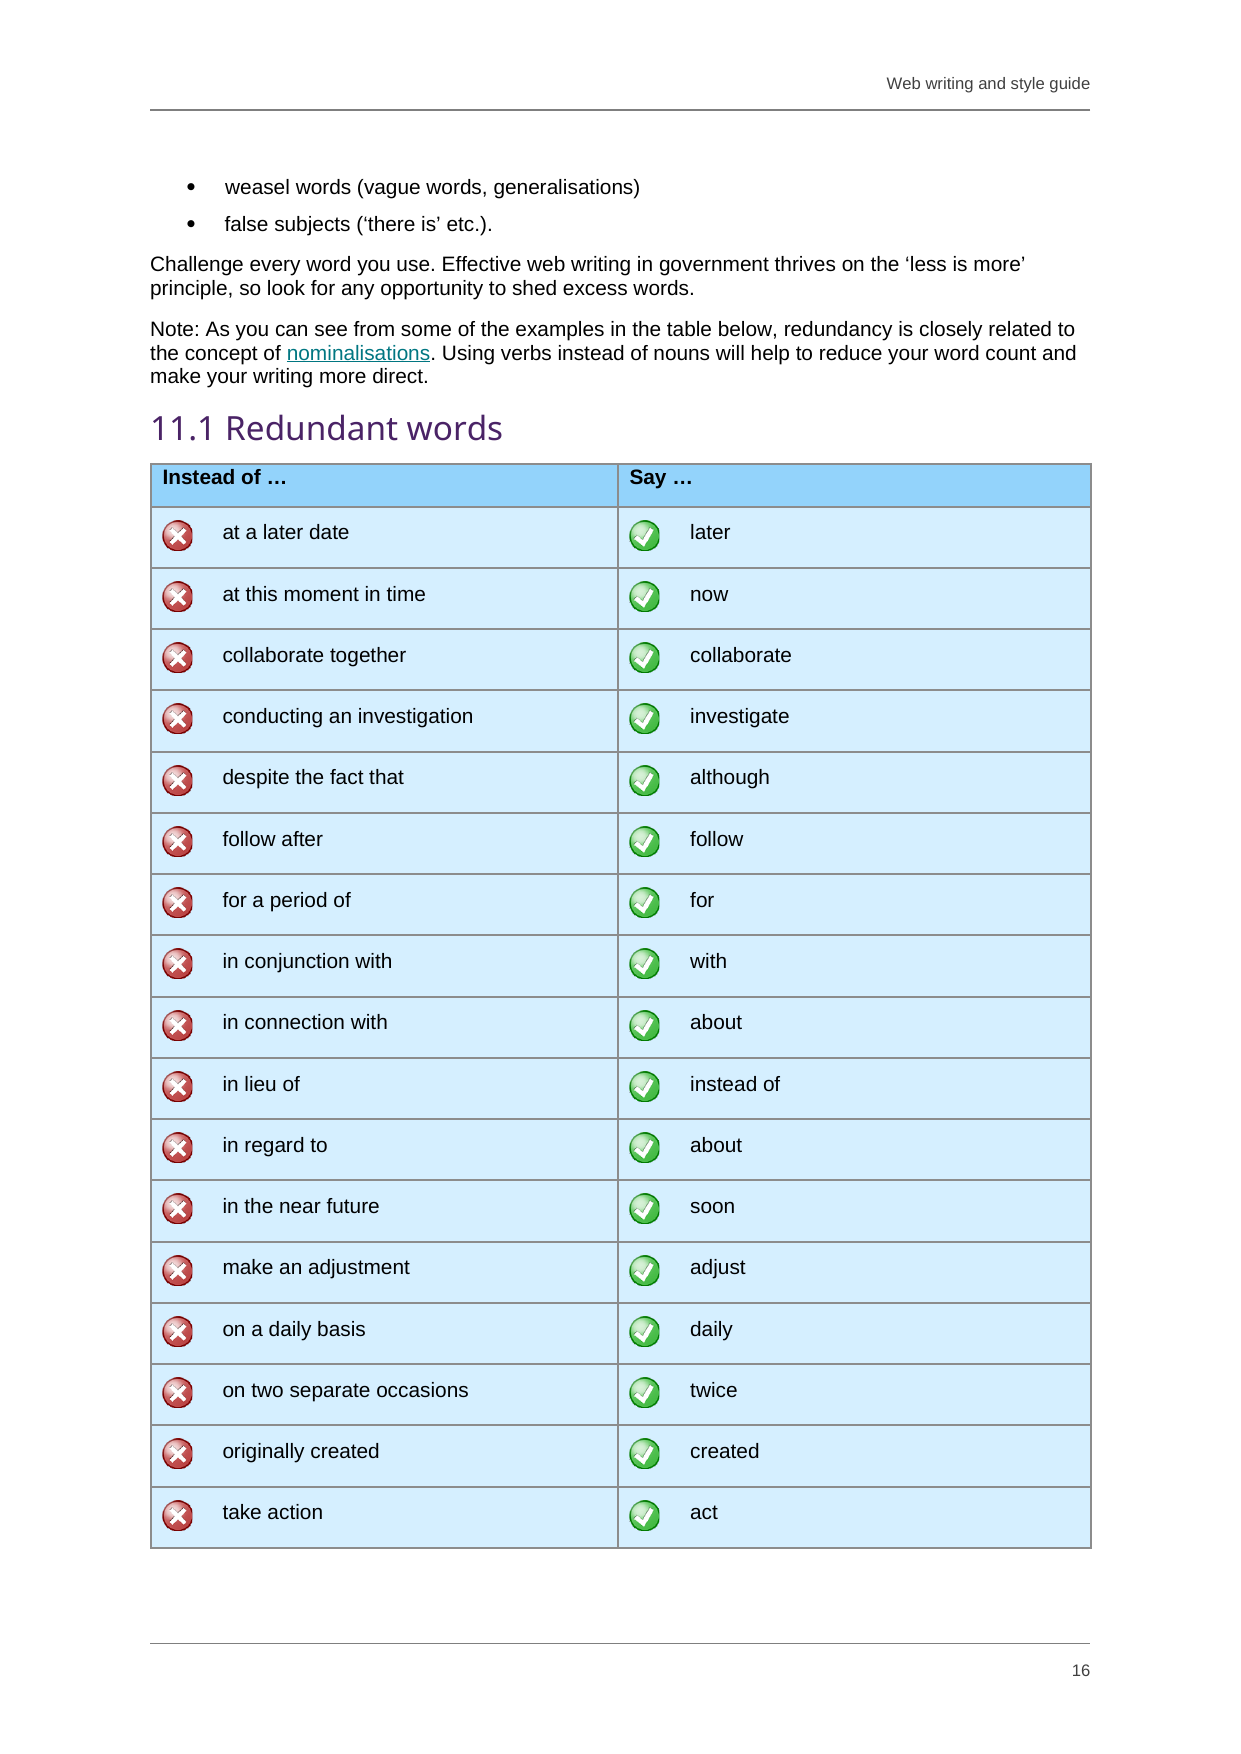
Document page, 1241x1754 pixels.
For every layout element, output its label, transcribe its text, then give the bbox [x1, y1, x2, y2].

table_cell [152, 1488, 211, 1547]
picture [629, 948, 660, 979]
picture [629, 1255, 660, 1286]
picture [162, 1377, 193, 1408]
text Challenge every word you use. Effective web writing in government thrives on the ‘less is more’ principle, so look for any opportunity to shed excess words. [150, 252, 1090, 300]
table_cell at a later date [211, 508, 617, 567]
picture [629, 1438, 660, 1469]
table_cell in the near future [211, 1181, 617, 1241]
table_cell [152, 998, 211, 1057]
table_cell investigate [679, 691, 1090, 751]
picture [162, 826, 193, 857]
table_cell for a period of [211, 875, 617, 934]
table_cell [619, 630, 679, 689]
table_cell [619, 1426, 679, 1486]
picture [629, 1132, 660, 1163]
table_cell [619, 1488, 679, 1547]
table_cell [152, 1426, 211, 1486]
table_cell [619, 1304, 679, 1363]
table_cell about [679, 998, 1090, 1057]
picture [629, 1010, 660, 1041]
table_cell [619, 1120, 679, 1179]
table_cell collaborate [679, 630, 1090, 689]
table_cell [619, 753, 679, 812]
table_cell later [679, 508, 1090, 567]
table_cell on two separate occasions [211, 1365, 617, 1424]
table_cell with [679, 936, 1090, 996]
table_cell for [679, 875, 1090, 934]
table_cell [152, 753, 211, 812]
picture [162, 1071, 193, 1102]
picture [162, 1316, 193, 1347]
table_cell in conjunction with [211, 936, 617, 996]
table_cell [152, 569, 211, 628]
picture [162, 765, 193, 796]
table_cell now [679, 569, 1090, 628]
picture [629, 703, 660, 734]
table_cell at this moment in time [211, 569, 617, 628]
table_cell [152, 1120, 211, 1179]
table_cell [619, 691, 679, 751]
picture [162, 520, 193, 551]
table_cell [152, 1304, 211, 1363]
picture [162, 887, 193, 918]
picture [629, 887, 660, 918]
picture [162, 1438, 193, 1469]
picture [629, 1316, 660, 1347]
table_cell [619, 998, 679, 1057]
picture [162, 1193, 193, 1224]
table_cell [152, 691, 211, 751]
table_cell soon [679, 1181, 1090, 1241]
table_header Say … [619, 465, 1090, 506]
picture [162, 1500, 193, 1531]
table_cell [619, 936, 679, 996]
table_cell on a daily basis [211, 1304, 617, 1363]
table_cell [619, 814, 679, 873]
picture [162, 703, 193, 734]
table_cell [152, 508, 211, 567]
table_cell make an adjustment [211, 1243, 617, 1302]
table_cell created [679, 1426, 1090, 1486]
picture [629, 1500, 660, 1531]
table_cell in connection with [211, 998, 617, 1057]
picture [629, 642, 660, 673]
picture [629, 826, 660, 857]
picture [162, 1255, 193, 1286]
list weasel words (vague words, generalisations) [187, 175, 1090, 199]
table_cell take action [211, 1488, 617, 1547]
table_cell despite the fact that [211, 753, 617, 812]
table_header Instead of … [152, 465, 617, 506]
table_cell collaborate together [211, 630, 617, 689]
text Note: As you can see from some of the examples in the table below, redundancy is closely related to the concept of nominalisations. Using verbs instead of nouns will help to reduce your word count and make your writing more direct. [150, 316, 1090, 388]
table_cell [152, 814, 211, 873]
table_cell instead of [679, 1059, 1090, 1118]
table_cell although [679, 753, 1090, 812]
picture [162, 948, 193, 979]
table_cell about [679, 1120, 1090, 1179]
table_cell follow after [211, 814, 617, 873]
picture [629, 520, 660, 551]
picture [629, 765, 660, 796]
picture [162, 1132, 193, 1163]
table_cell twice [679, 1365, 1090, 1424]
table_cell [619, 569, 679, 628]
table_cell conducting an investigation [211, 691, 617, 751]
table_cell adjust [679, 1243, 1090, 1302]
table_cell [152, 1181, 211, 1241]
table_cell [619, 1243, 679, 1302]
table_cell [152, 1243, 211, 1302]
list false subjects (‘there is’ etc.). [187, 212, 1090, 236]
picture [162, 642, 193, 673]
picture [629, 1193, 660, 1224]
picture [629, 1377, 660, 1408]
table_cell originally created [211, 1426, 617, 1486]
table_cell follow [679, 814, 1090, 873]
table_cell in regard to [211, 1120, 617, 1179]
picture [629, 581, 660, 612]
table_cell act [679, 1488, 1090, 1547]
table_cell [152, 1059, 211, 1118]
subtitle Redundant words [150, 405, 1090, 450]
table_cell [619, 875, 679, 934]
picture [162, 1010, 193, 1041]
table_cell daily [679, 1304, 1090, 1363]
picture [629, 1071, 660, 1102]
table_cell [619, 1059, 679, 1118]
table_cell [152, 630, 211, 689]
table_cell [619, 1365, 679, 1424]
table_cell [152, 936, 211, 996]
table_cell in lieu of [211, 1059, 617, 1118]
picture [162, 581, 193, 612]
table_cell [619, 508, 679, 567]
table_cell [152, 1365, 211, 1424]
table_cell [619, 1181, 679, 1241]
table_cell [152, 875, 211, 934]
